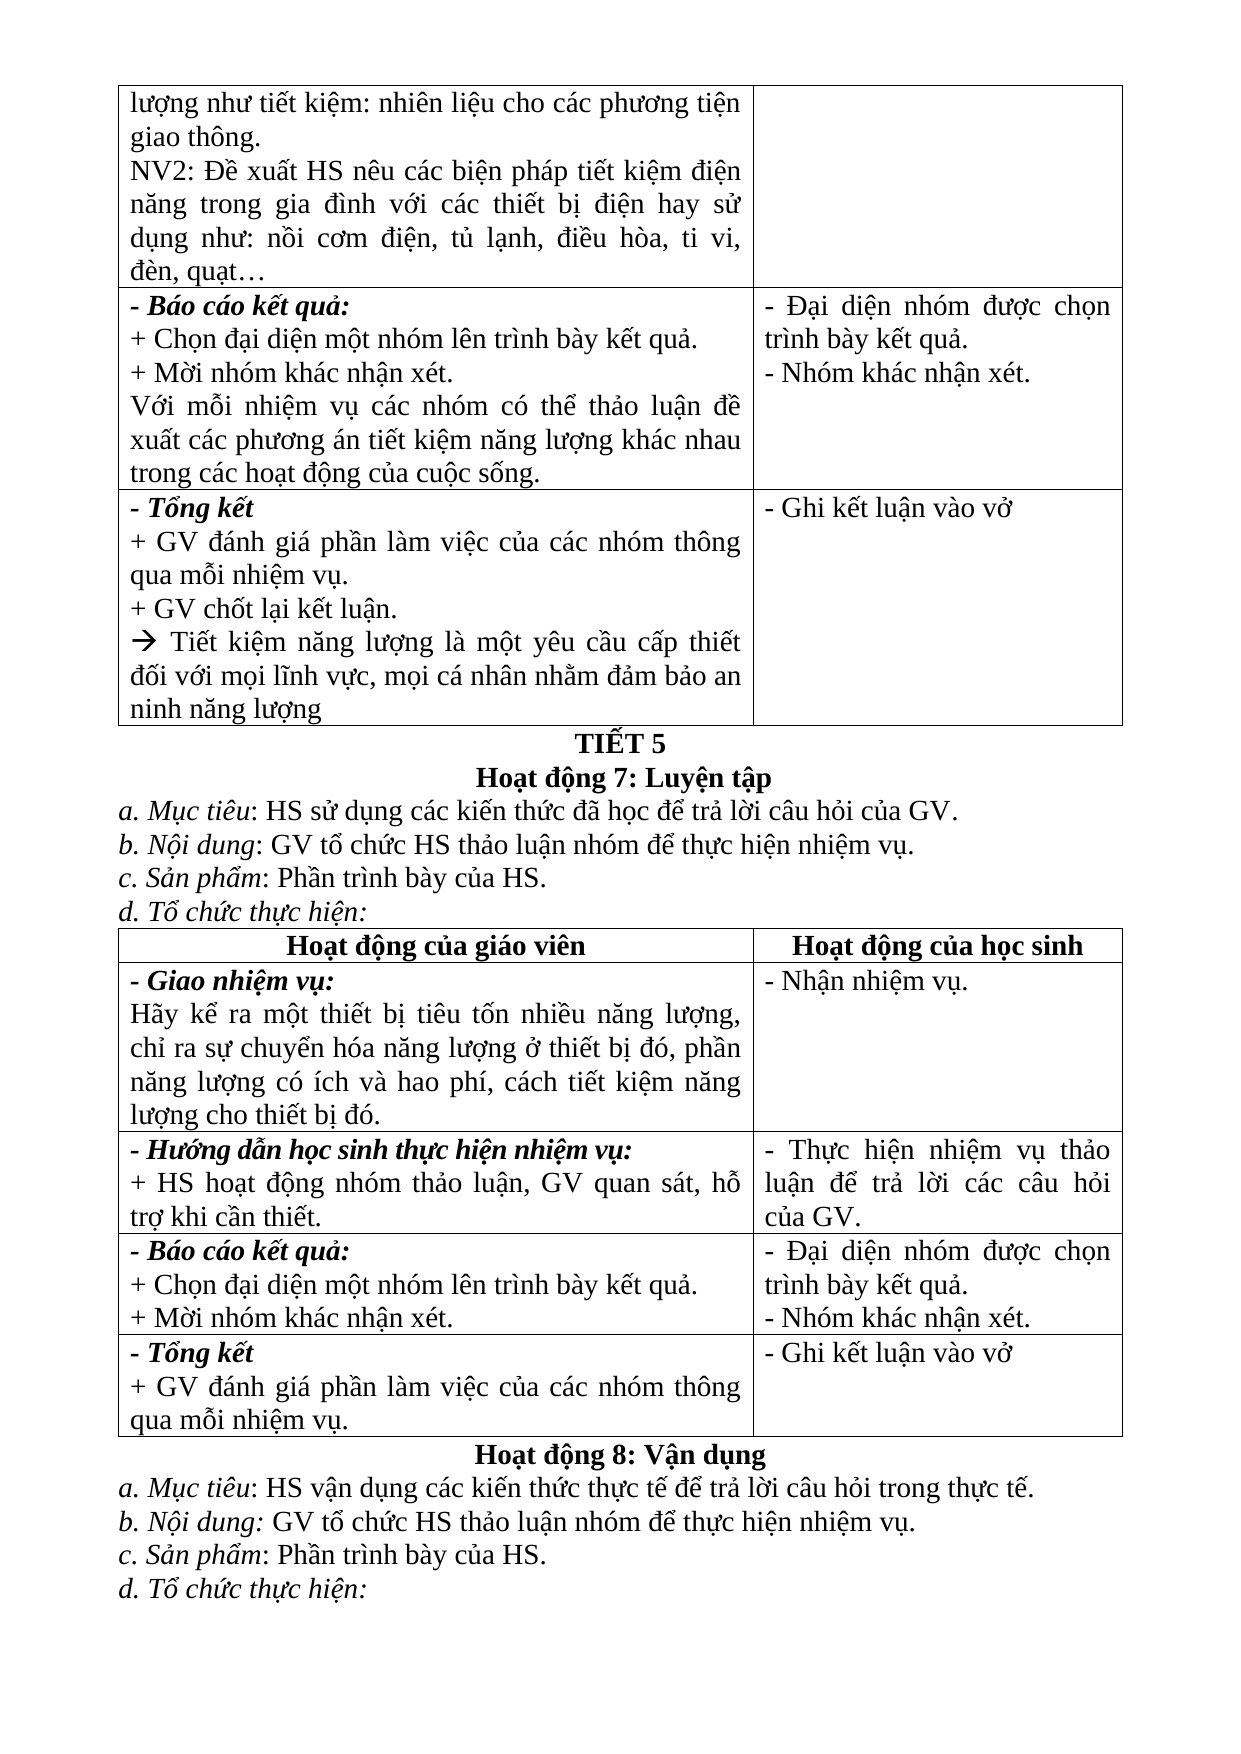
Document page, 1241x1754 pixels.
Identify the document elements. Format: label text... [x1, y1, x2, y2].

text TIẾT 5 [118, 726, 1122, 760]
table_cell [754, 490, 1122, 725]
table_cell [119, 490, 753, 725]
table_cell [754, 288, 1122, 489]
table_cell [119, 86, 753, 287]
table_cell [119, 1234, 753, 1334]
text a. Mục tiêu: HS vận dụng các kiến thức thực tế để trả lời câu hỏi trong thực tế. [118, 1470, 1122, 1504]
text d. Tổ chức thực hiện: [118, 894, 1122, 927]
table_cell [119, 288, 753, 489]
text Hoạt động 7: Luyện tập [118, 760, 1122, 793]
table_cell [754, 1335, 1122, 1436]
text Hoạt động 8: Vận dụng [118, 1437, 1122, 1470]
text c. Sản phẩm: Phần trình bày của HS. [118, 860, 1122, 894]
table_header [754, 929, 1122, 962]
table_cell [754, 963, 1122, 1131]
text a. Mục tiêu: HS sử dụng các kiến thức đã học để trả lời câu hỏi của GV. [118, 793, 1122, 827]
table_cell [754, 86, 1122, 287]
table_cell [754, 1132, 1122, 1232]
text b. Nội dung: GV tổ chức HS thảo luận nhóm để thực hiện nhiệm vụ. [118, 827, 1122, 860]
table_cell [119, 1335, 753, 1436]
text d. Tổ chức thực hiện: [118, 1571, 1122, 1604]
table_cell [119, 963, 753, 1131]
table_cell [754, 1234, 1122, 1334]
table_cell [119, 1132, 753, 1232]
text c. Sản phẩm: Phần trình bày của HS. [118, 1537, 1122, 1571]
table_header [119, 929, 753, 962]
text b. Nội dung: GV tổ chức HS thảo luận nhóm để thực hiện nhiệm vụ. [118, 1504, 1122, 1537]
